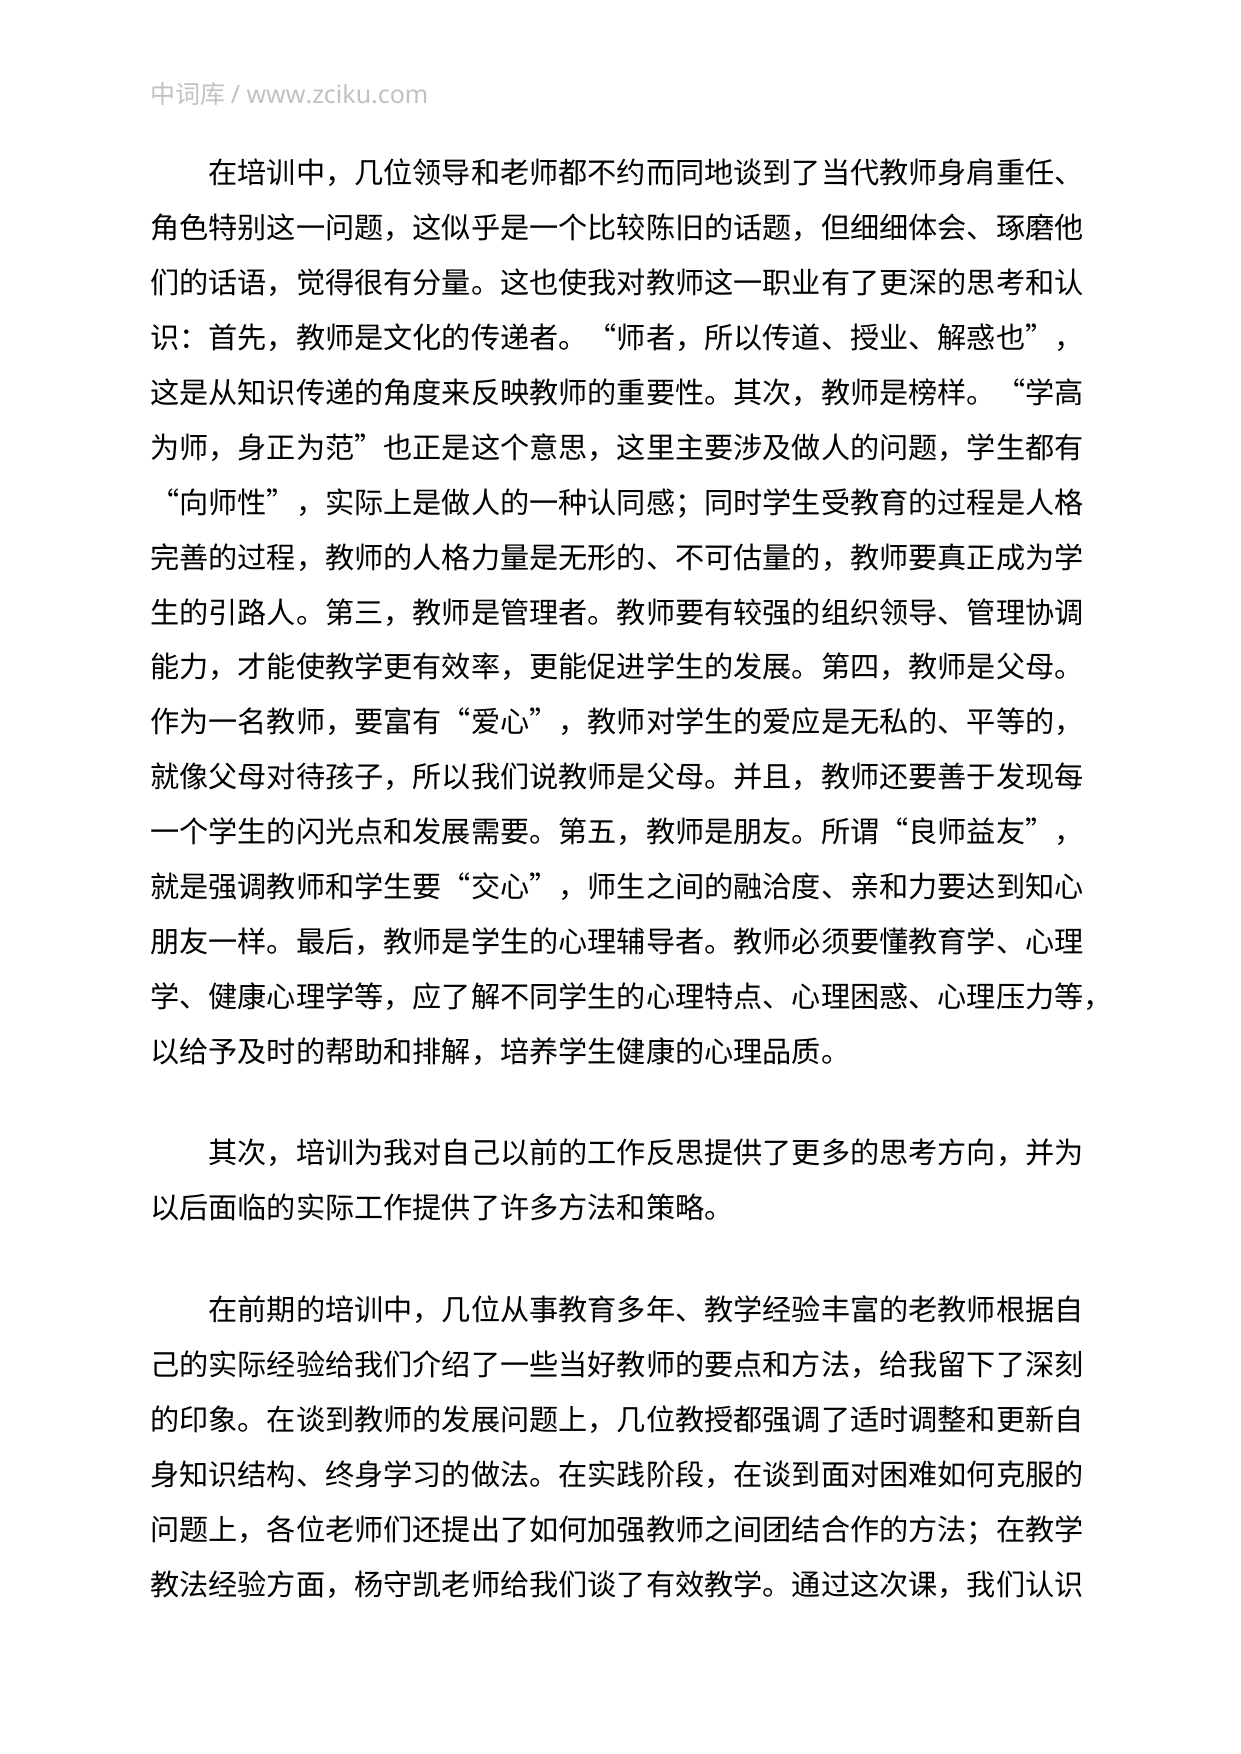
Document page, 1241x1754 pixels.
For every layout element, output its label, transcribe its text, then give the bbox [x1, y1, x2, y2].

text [150, 1287, 1090, 1603]
text 其次，培训为我对自己以前的工作反思提供了更多的思考方向，并为以后面临的实际工作提供了许多方法和策略。 [150, 1130, 1090, 1227]
text 在培训中，几位领导和老师都不约而同地谈到了当代教师身肩重任、角色特别这一问题，这似乎是一个比较陈旧的话题，但细细体会、琢磨他们的话语，觉得很有分量。这也使我对教师这一职业有了更深的思考和认识：首先，教师是文化的传递者。“师者，所以传道、授业、解惑也”，这是从知识传递的角度来反映教师的重要性。其次，教师是榜样。“学高为师，身正为范”也正是这个意思，这里主要涉及做人的问题，学生都有“向师性”，实际上是做人的一种认同感；同时学生受教育的过程是人格完善的过程，教师的人格力量是无形的、不可估量的，教师要真正成为学生的引路人。第三，教师是管理者。教师要有较强的组织领导、管理协调能力，才能使教学更有效率，更能促进学生的发展。第四，教师是父母。作为一名教师，要富有“爱心”，教师对学生的爱应是无私的、平等的，就像父母对待孩子，所以我们说教师是父母。并且，教师还要善于发现每一个学生的闪光点和发展需要。第五，教师是朋友。所谓“良师益友”，就是强调教师和学生要“交心”，师生之间的融洽度、亲和力要达到知心朋友一样。最后，教师是学生的心理辅导者。教师必须要懂教育学、心理学、健康心理学等，应了解不同学生的心理特点、心理困惑、心理压力等，以给予及时的帮助和排解，培养学生健康的心理品质。 [150, 150, 1090, 1071]
